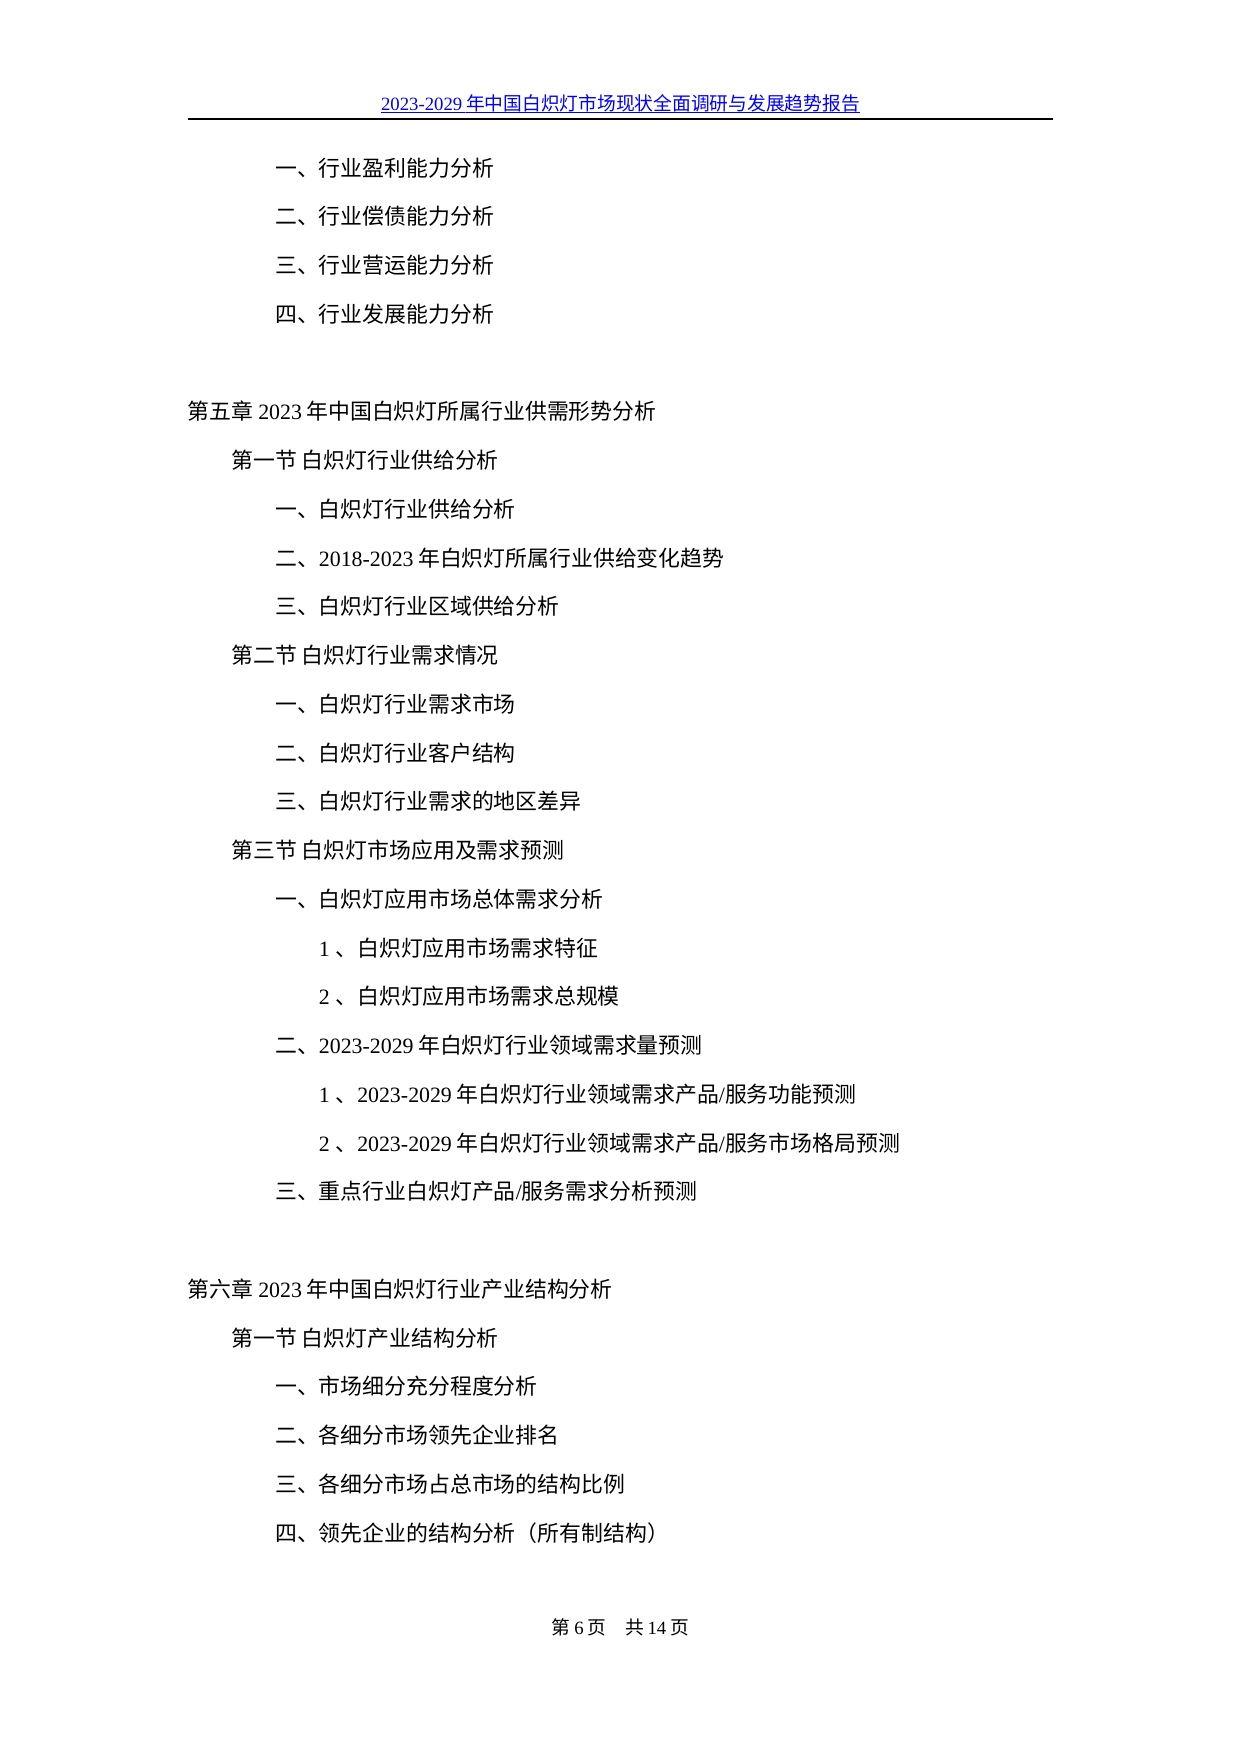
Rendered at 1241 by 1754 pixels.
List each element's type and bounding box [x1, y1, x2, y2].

text [187, 150, 1053, 1548]
